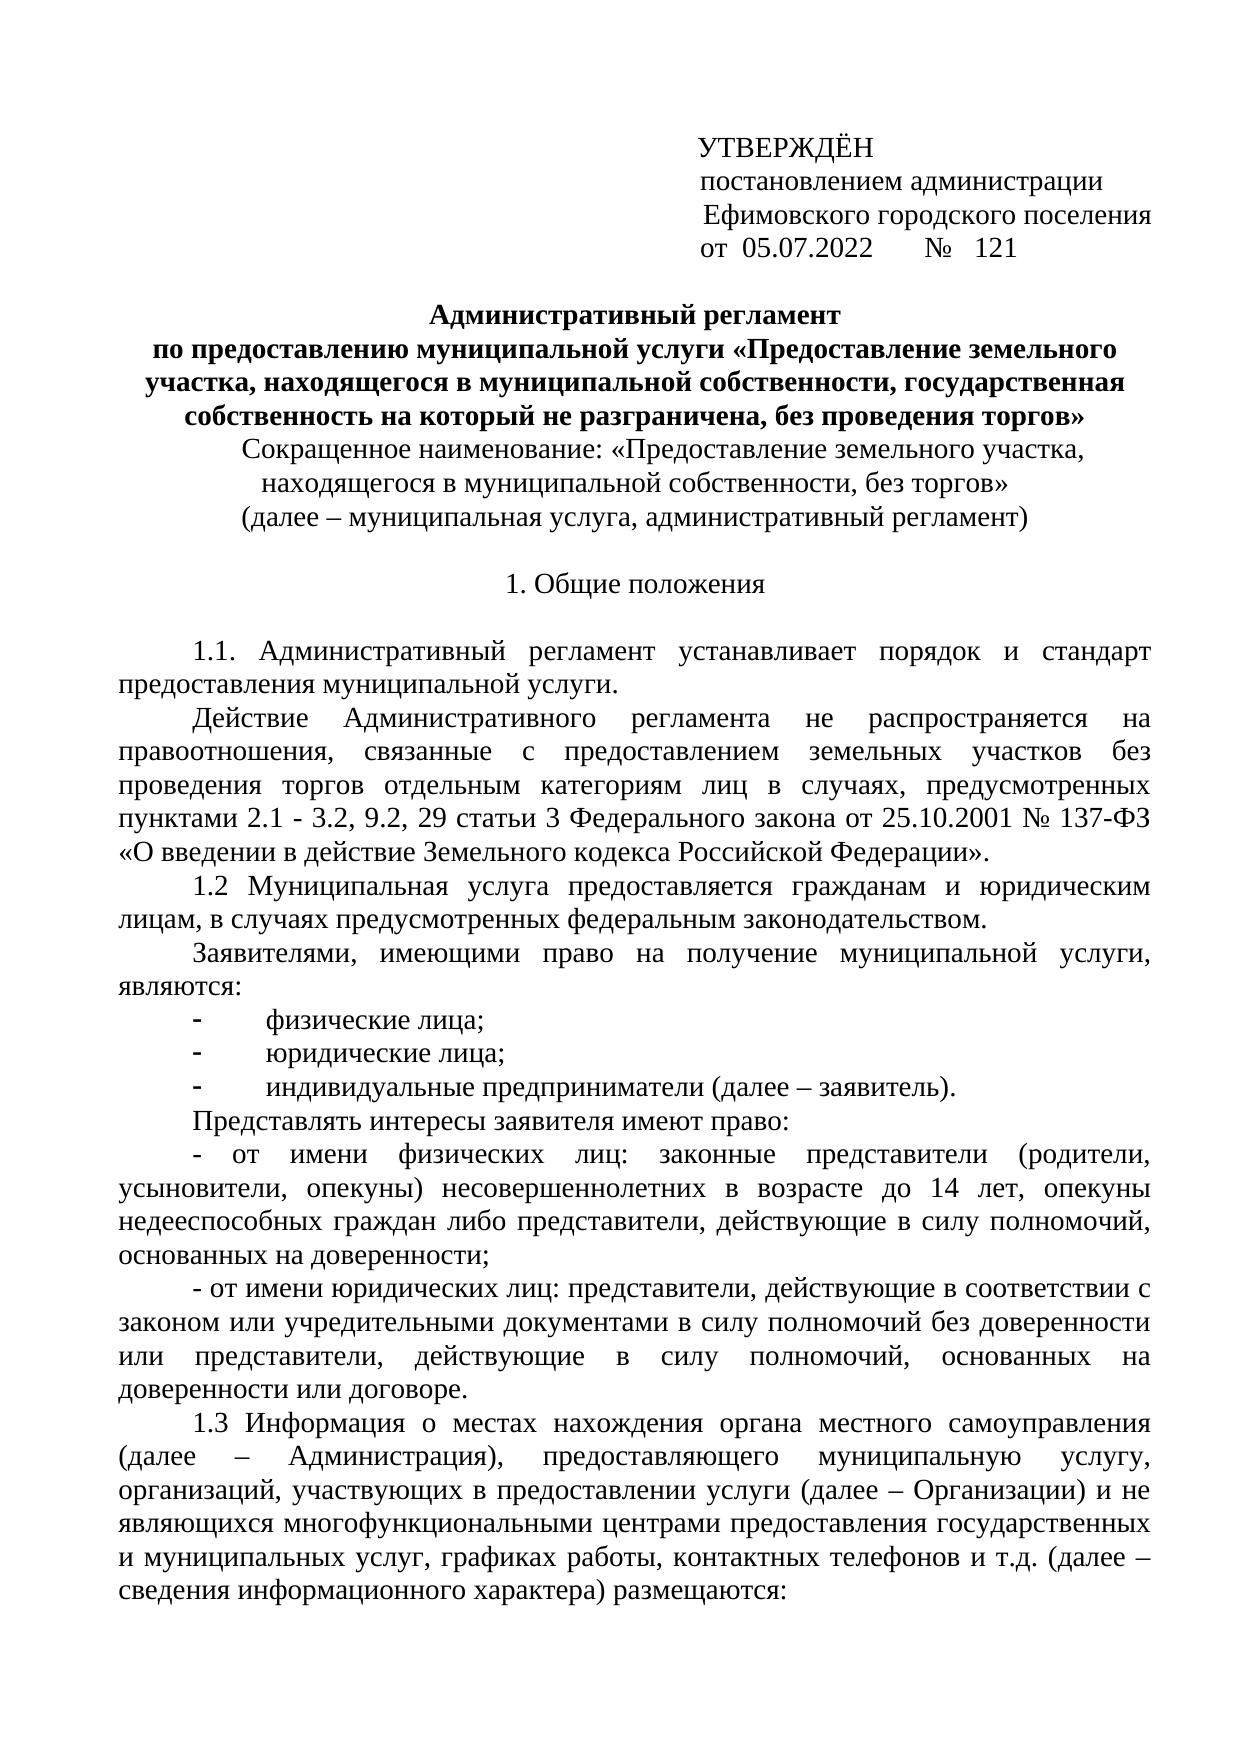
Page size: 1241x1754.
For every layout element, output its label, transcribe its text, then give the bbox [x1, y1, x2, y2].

text - от имени юридических лиц: представители, действующие в соответствии с законом или учредительными документами в силу полномочий без доверенности или представители, действующие в силу полномочий, основанных на доверенности или договоре. [118, 1271, 1152, 1405]
list индивидуальные предприниматели (далее – заявитель). [118, 1069, 1152, 1103]
text 1. Общие положения [118, 566, 1152, 599]
text от 05.07.2022 № 121 [118, 230, 1152, 264]
list физические лица; [118, 1002, 1152, 1036]
text Ефимовского городского поселения [118, 197, 1152, 230]
text Заявителями, имеющими право на получение муниципальной услуги, являются: [118, 935, 1152, 1002]
text 1.3 Информация о местах нахождения органа местного самоуправления (далее – Администрация), предоставляющего муниципальную услугу, организаций, участвующих в предоставлении услуги (далее – Организации) и не являющихся многофункциональными центрами предоставления государственных и муниципальных услуг, графиках работы, контактных телефонов и т.д. (далее – сведения информационного характера) размещаются: [118, 1405, 1152, 1606]
text Административный регламент [118, 297, 1152, 331]
text Действие Административного регламента не распространяется на правоотношения, связанные с предоставлением земельных участков без проведения торгов отдельным категориям лиц в случаях, предусмотренных пунктами 2.1 - 3.2, 9.2, 29 статьи 3 Федерального закона от 25.10.2001 № 137-ФЗ «О введении в действие Земельного кодекса Российской Федерации». [118, 700, 1152, 868]
text 1.1. Административный регламент устанавливает порядок и стандарт предоставления муниципальной услуги. [118, 633, 1152, 700]
text постановлением администрации [634, 163, 1152, 197]
text 1.2 Муниципальная услуга предоставляется гражданам и юридическим лицам, в случаях предусмотренных федеральным законодательством. [118, 868, 1152, 935]
text УТВЕРЖДЁН [634, 130, 1152, 163]
list юридические лица; [118, 1036, 1152, 1069]
text (далее – муниципальная услуга, административный регламент) [118, 499, 1152, 532]
text - от имени физических лиц: законные представители (родители, усыновители, опекуны) несовершеннолетних в возрасте до 14 лет, опекуны недееспособных граждан либо представители, действующие в силу полномочий, основанных на доверенности; [118, 1136, 1152, 1271]
text Представлять интересы заявителя имеют право: [118, 1103, 1152, 1136]
text по предоставлению муниципальной услуги «Предоставление земельного участка, находящегося в муниципальной собственности, государственная собственность на который не разграничена, без проведения торгов» [118, 331, 1152, 432]
text Сокращенное наименование: «Предоставление земельного участка, находящегося в муниципальной собственности, без торгов» [118, 432, 1152, 499]
